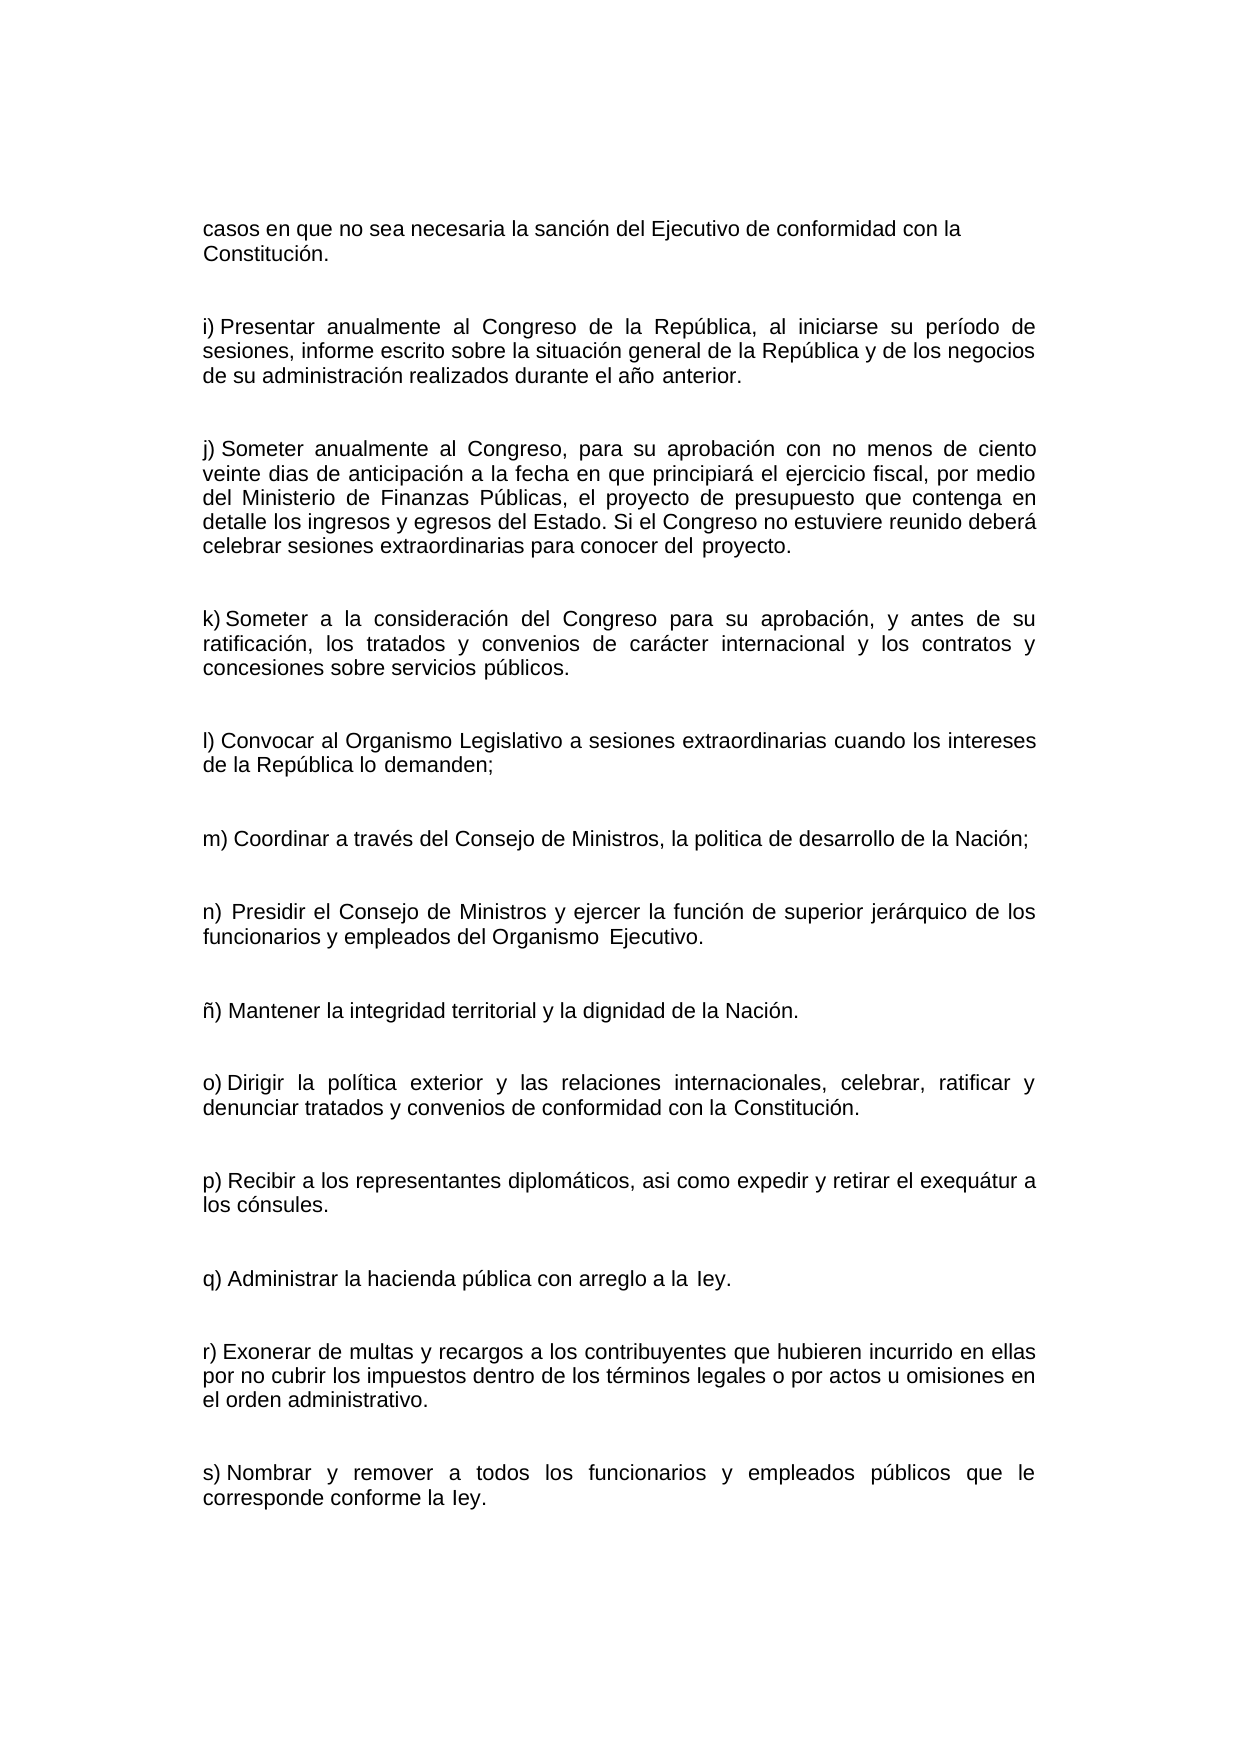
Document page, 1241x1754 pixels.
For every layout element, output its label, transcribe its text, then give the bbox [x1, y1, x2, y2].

text casos en que no sea necesaria la sanción del Ejecutivo de conformidad con la Constitución. [203, 218, 1023, 266]
text ñ) Mantener la integridad territorial y la dignidad de la Nación. [202, 997, 1065, 1023]
list Recibir a los representantes diplomáticos, asi como expedir y retirar el exequátur a los cónsules. [202, 1169, 1037, 1217]
list Convocar al Organismo Legislativo a sesiones extraordinarias cuando los intereses de la República lo demanden; [203, 730, 1037, 778]
list Someter a la consideración del Congreso para su aprobación, y antes de su ratificación, los tratados y convenios de carácter internacional y los contratos y concesiones sobre servicios públicos. [202, 607, 1036, 680]
list Administrar la hacienda pública con arreglo a la Iey. [203, 1266, 1065, 1291]
list Dirigir la política exterior y las relaciones internacionales, celebrar, ratificar y denunciar tratados y convenios de conformidad con la Constitución. [203, 1071, 1035, 1120]
list Coordinar a través del Consejo de Ministros, la politica de desarrollo de la Nación; [202, 826, 1065, 852]
list Nombrar y remover a todos los funcionarios y empleados públicos que le corresponde conforme la Iey. [203, 1461, 1035, 1510]
list Presidir el Consejo de Ministros y ejercer la función de superior jerárquico de los funcionarios y empleados del Organismo Ejecutivo. [202, 901, 1037, 949]
list Someter anualmente al Congreso, para su aprobación con no menos de ciento veinte dias de anticipación a la fecha en que principiará el ejercicio fiscal, por medio del Ministerio de Finanzas Públicas, el proyecto de presupuesto que contenga en detalle los ingresos y egresos del Estado. Si el Congreso no estuviere reunido deberá celebrar sesiones extraordinarias para conocer del proyecto. [202, 437, 1037, 558]
list Exonerar de multas y recargos a los contribuyentes que hubieren incurrido en ellas por no cubrir los impuestos dentro de los términos legales o por actos u omisiones en el orden administrativo. [202, 1340, 1037, 1412]
list Presentar anualmente al Congreso de la República, al iniciarse su período de sesiones, informe escrito sobre la situación general de la República y de los negocios de su administración realizados durante el año anterior. [202, 315, 1036, 388]
